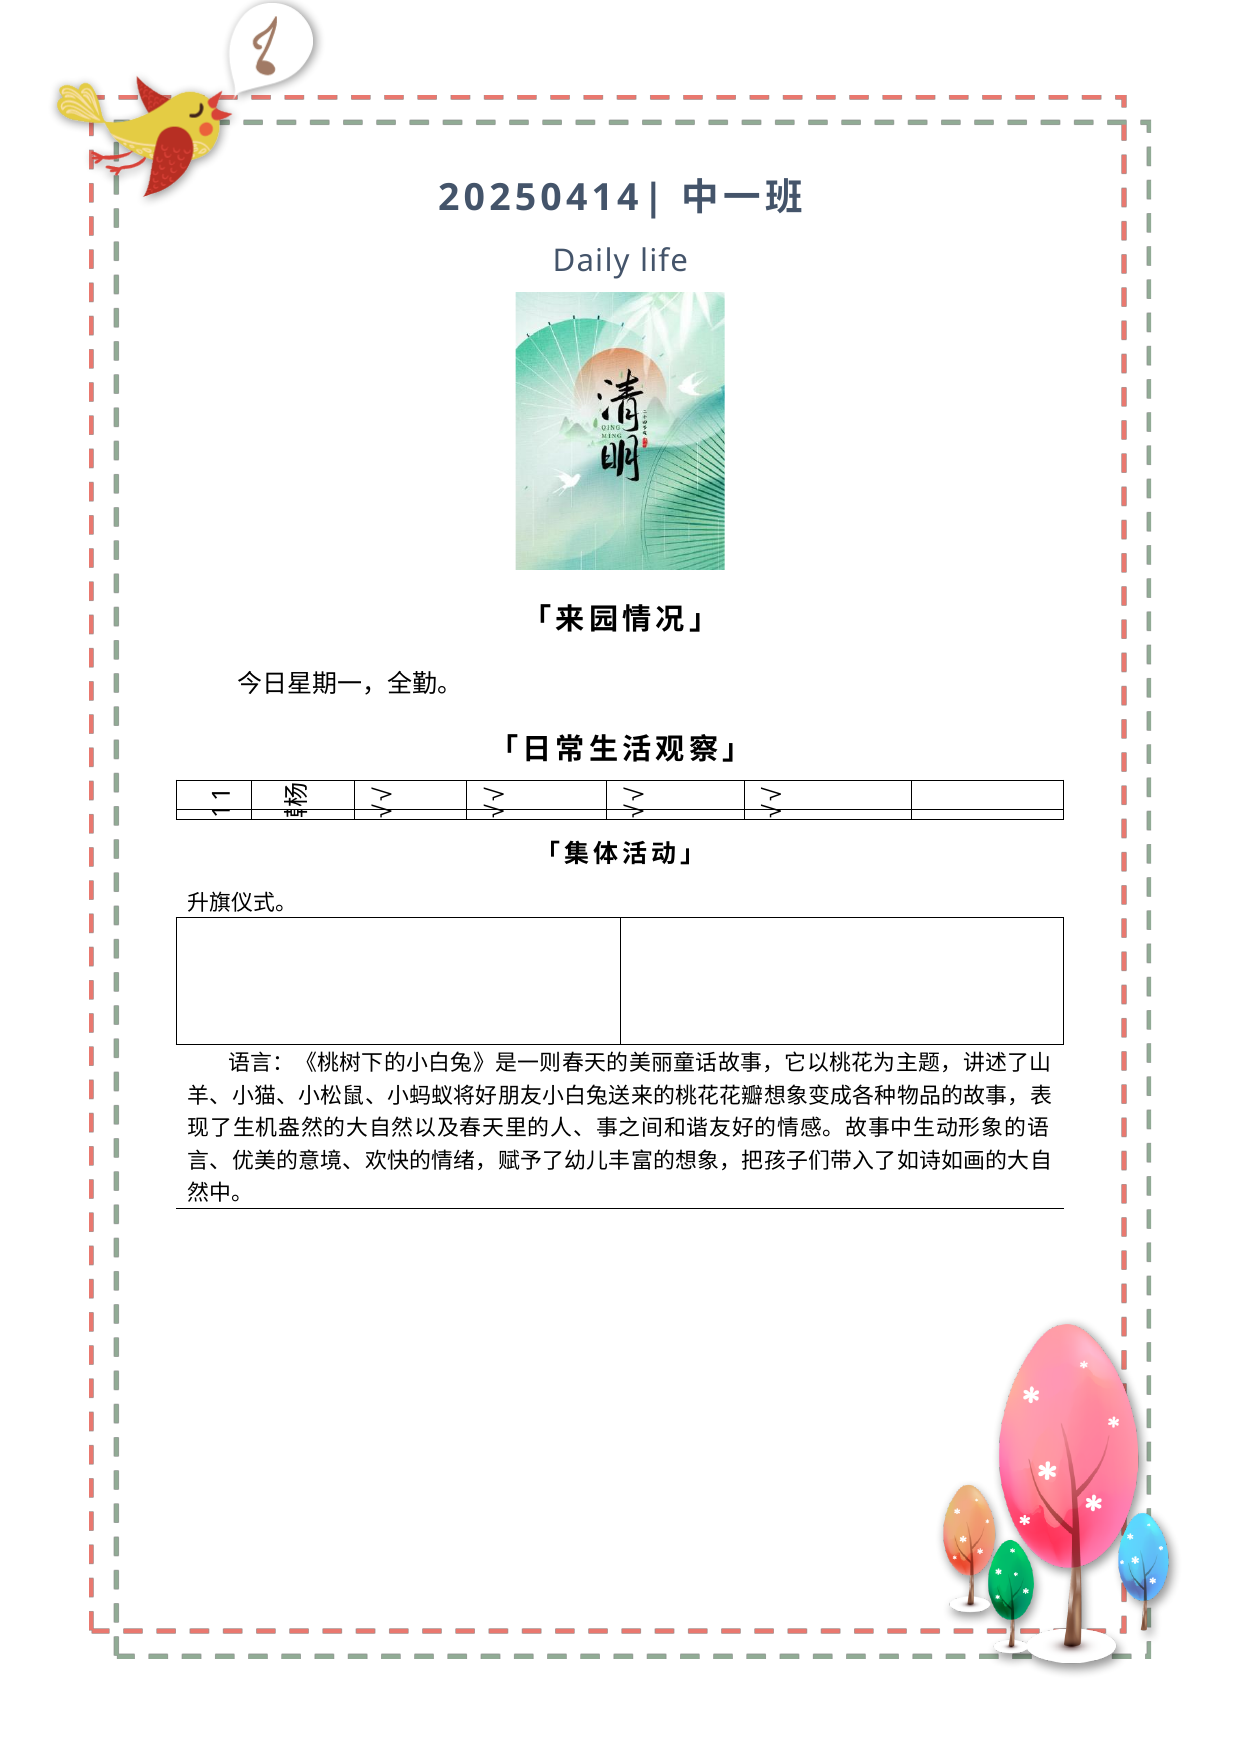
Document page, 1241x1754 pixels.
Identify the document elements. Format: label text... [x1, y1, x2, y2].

table_cell [912, 781, 1063, 809]
table_header [177, 918, 620, 1044]
text 今日星期一，全勤。 [187, 649, 1053, 714]
text 语言：《桃树下的小白兔》是一则春天的美丽童话故事，它以桃花为主题，讲述了山羊、小猫、小松鼠、小蚂蚁将好朋友小白兔送来的桃花花瓣想象变成各种物品的故事，表现了生机盎然的大自然以及春天里的人、事之间和谐友好的情感。故事中生动形象的语言、优美的意境、欢快的情绪，赋予了幼儿丰富的想象，把孩子们带入了如诗如画的大自然中。 [187, 1045, 1053, 1207]
picture [57, 3, 1241, 1689]
table_cell √ [355, 781, 466, 809]
list 「日常生活观察」 [187, 714, 1053, 779]
table_cell √ [467, 781, 606, 809]
list 「来园情况」 [187, 584, 1053, 649]
list 「集体活动」 [187, 820, 1053, 884]
text Daily life [187, 227, 1053, 292]
table_cell [912, 810, 1063, 818]
table_header [621, 918, 1063, 1044]
table_cell √ [607, 781, 744, 809]
table_cell √ [745, 781, 911, 809]
text 20250414| 中一班 [187, 162, 1053, 227]
table_cell 13 [177, 781, 251, 809]
text 升旗仪式。 [187, 884, 1053, 917]
table_cell 杨宸 [252, 781, 354, 809]
